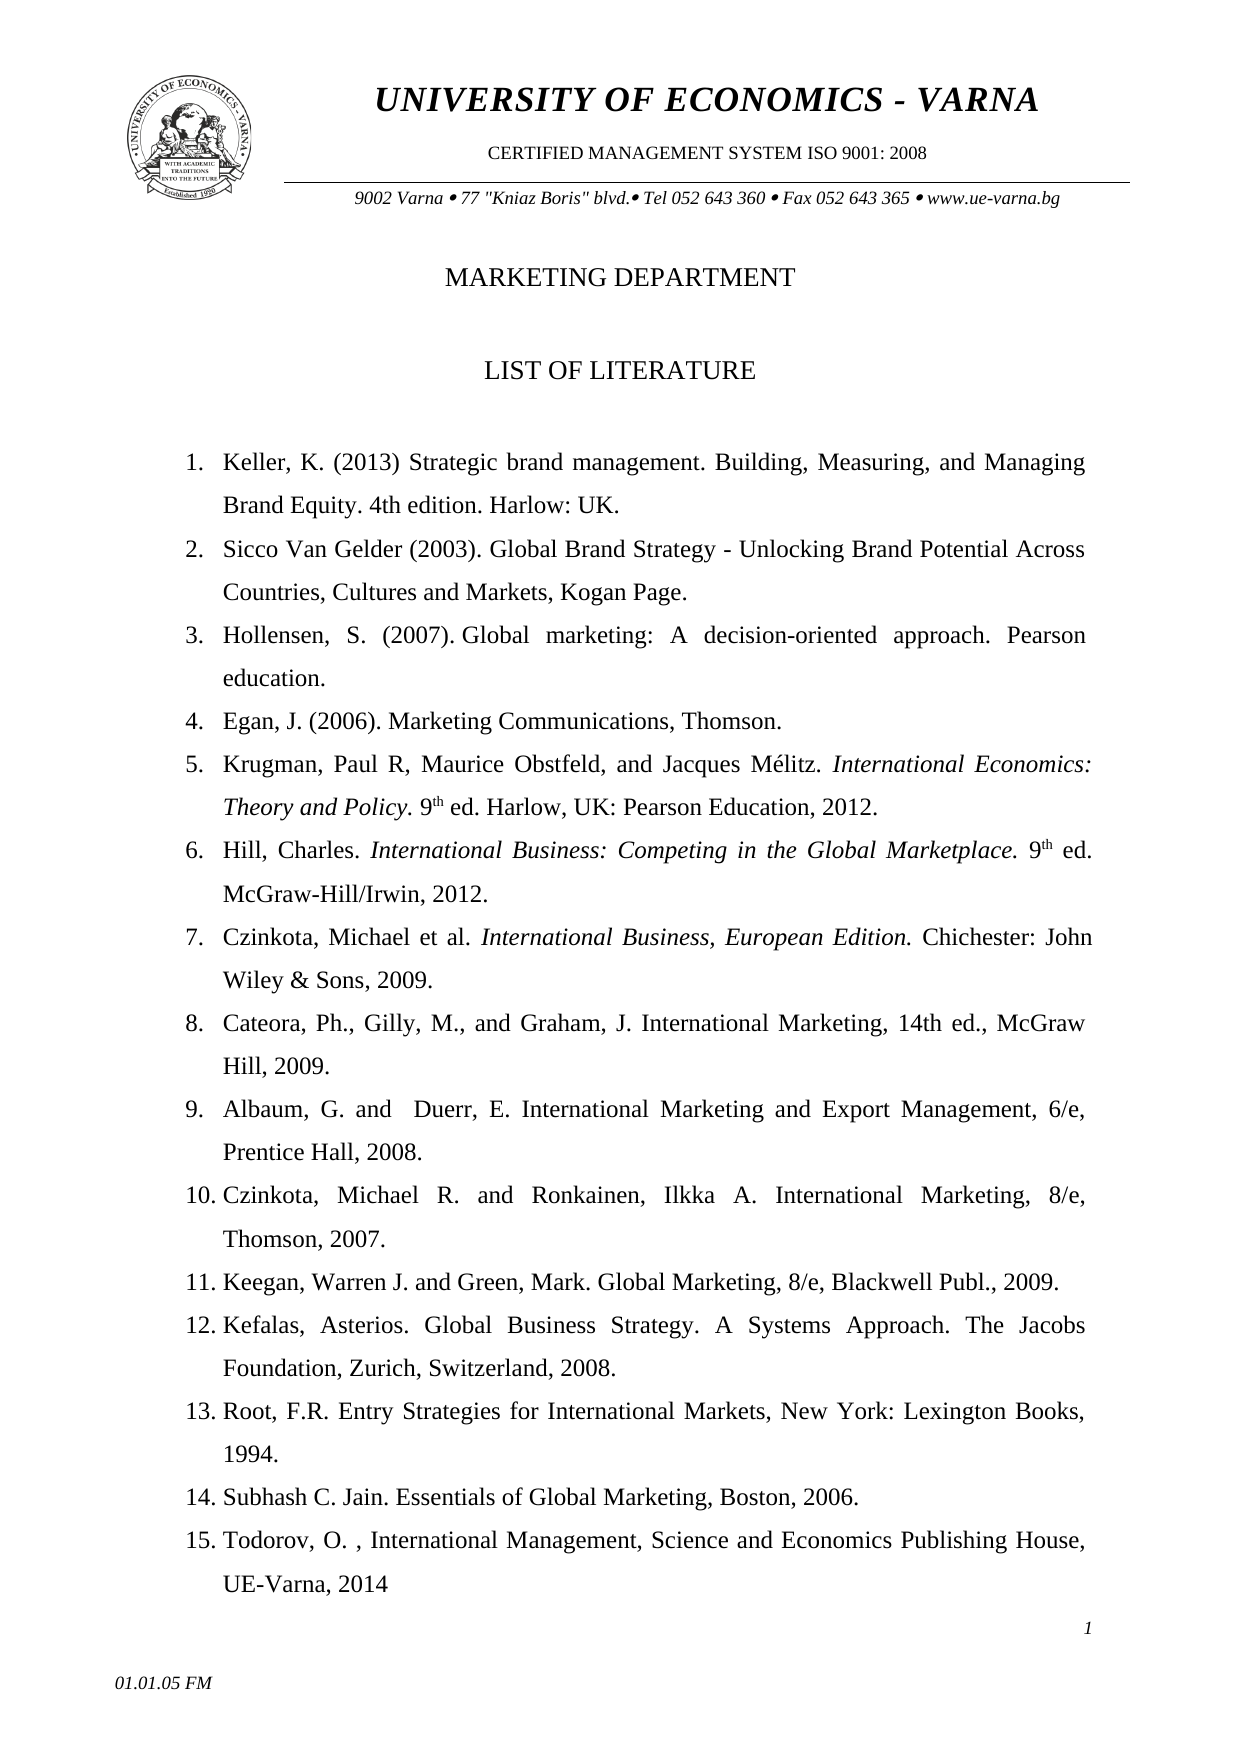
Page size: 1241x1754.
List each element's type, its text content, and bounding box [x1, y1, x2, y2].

list Sicco Van Gelder (2003). Global Brand Strategy - Unlocking Brand Potential Across Countries, Cultures and Markets, Kogan Page. [185, 534, 1087, 606]
list Egan, J. (2006). Marketing Communications, Thomson. [185, 706, 1087, 735]
list Kefalas, Asterios. Global Business Strategy. A Systems Approach. The Jacobs Foundation, Zurich, Switzerland, 2008. [185, 1310, 1087, 1382]
text Marketing department [154, 261, 1087, 292]
list Czinkota, Michael et al. International Business, European Edition. Chichester: John Wiley & Sons, 2009. [185, 922, 1092, 994]
list Hollensen, S. (2007). Global marketing: A decision-oriented approach. Pearson education. [185, 620, 1087, 692]
picture [127, 75, 252, 200]
list Subhash C. Jain. Essentials of Global Marketing, Boston, 2006. [185, 1482, 1087, 1511]
list Hill, Charles. International Business: Competing in the Global Marketplace. 9th ed. McGraw-Hill/Irwin, 2012. [185, 836, 1092, 907]
list Cateora, Ph., Gilly, M., and Graham, J. International Marketing, 14th ed., McGraw Hill, 2009. [185, 1008, 1087, 1080]
list Keller, K. (2013) Strategic brand management. Building, Measuring, and Managing Brand Equity. 4th edition. Harlow: UK. [185, 447, 1087, 519]
list Root, F.R. Entry Strategies for International Markets, New York: Lexington Books, 1994. [185, 1396, 1087, 1468]
list Keegan, Warren J. and Green, Mark. Global Marketing, 8/e, Blackwell Publ., 2009. [185, 1267, 1087, 1296]
list Czinkota, Michael R. and Ronkainen, Ilkka A. International Marketing, 8/e, Thomson, 2007. [185, 1181, 1087, 1252]
list Krugman, Paul R, Maurice Obstfeld, and Jacques Mélitz. International Economics: Theory and Policy. 9th ed. Harlow, UK: Pearson Education, 2012. [185, 749, 1092, 821]
text List of literature [154, 354, 1087, 385]
list Albaum, G. and Duerr, E. International Marketing and Export Management, 6/e, Prentice Hall, 2008. [185, 1094, 1087, 1166]
list Todorov, O. , International Management, Science and Economics Publishing House, UE-Varna, 2014 [185, 1526, 1087, 1597]
